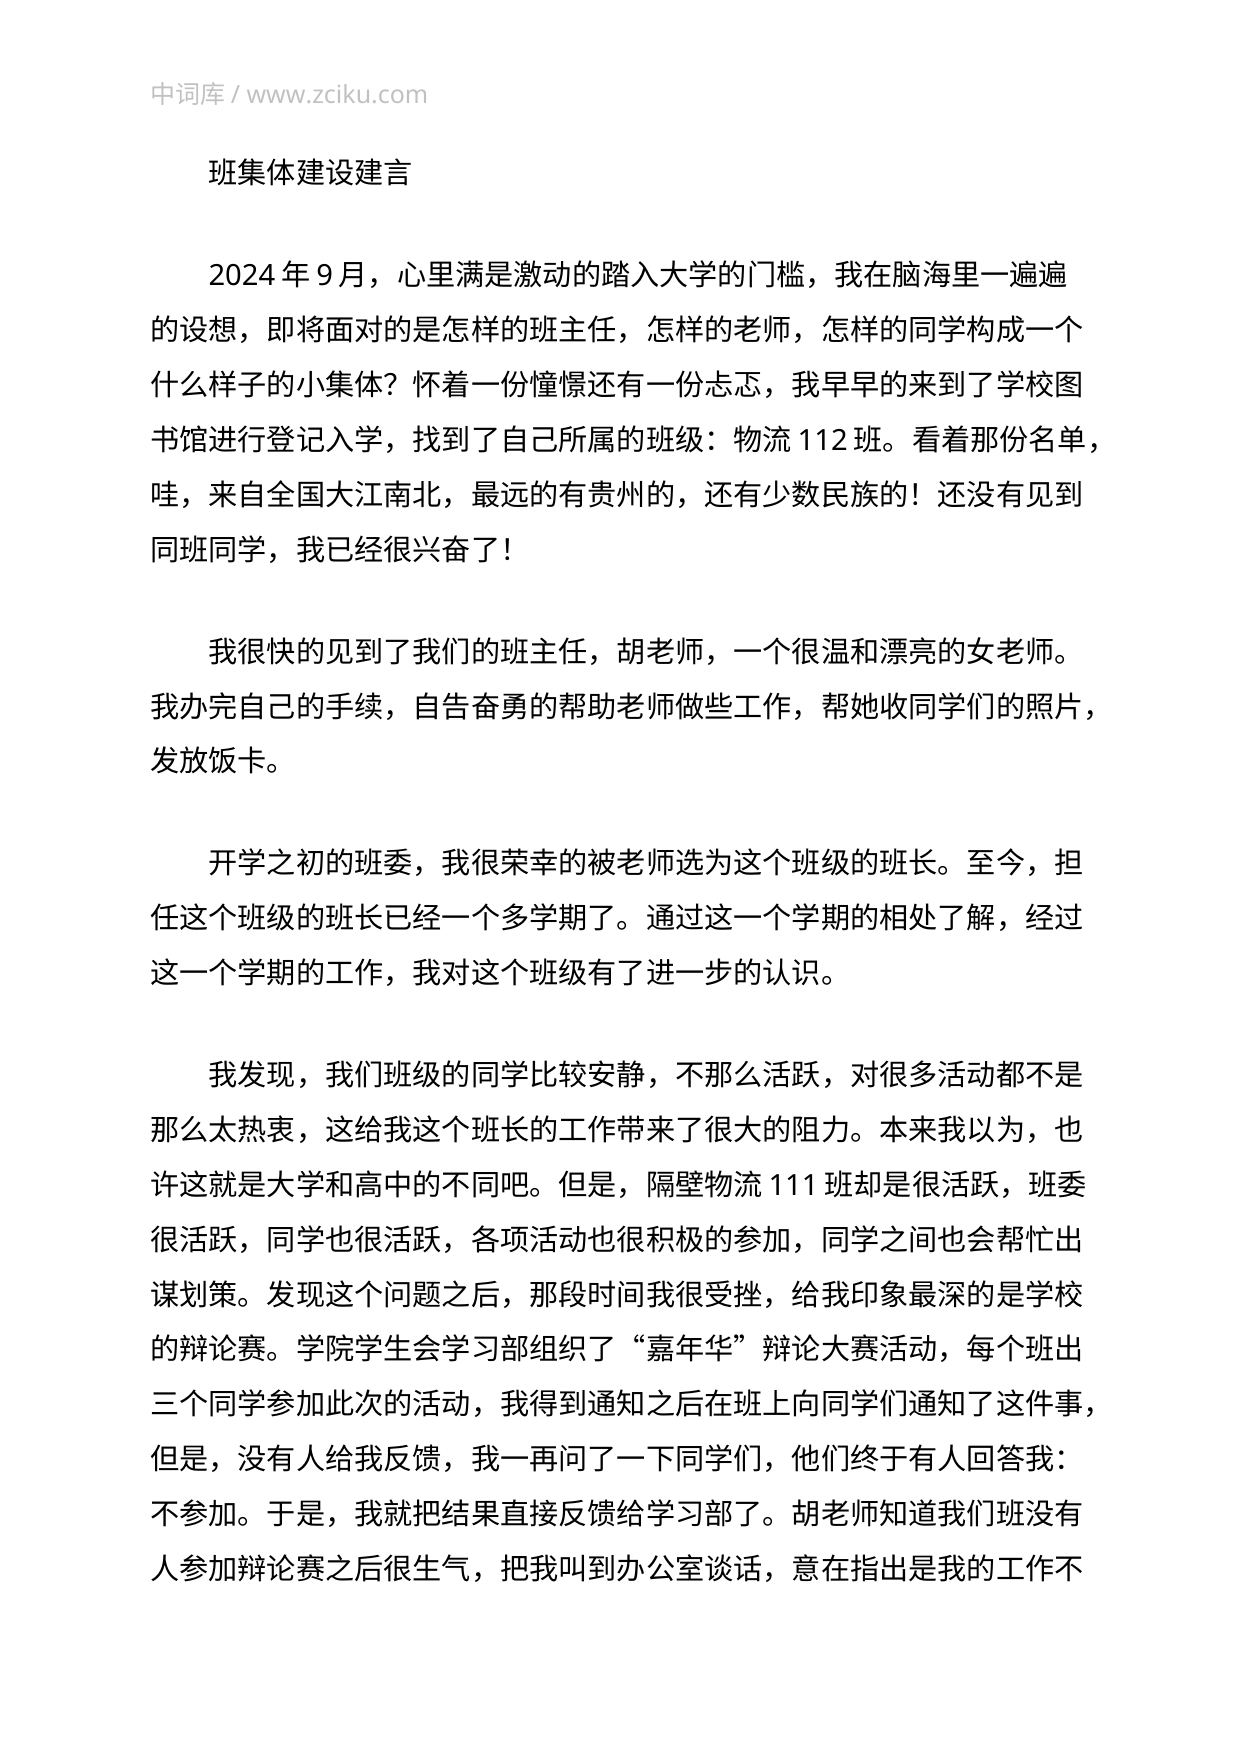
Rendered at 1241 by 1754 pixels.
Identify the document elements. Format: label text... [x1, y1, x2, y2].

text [150, 1051, 1090, 1588]
text 开学之初的班委，我很荣幸的被老师选为这个班级的班长。至今，担任这个班级的班长已经一个多学期了。通过这一个学期的相处了解，经过这一个学期的工作，我对这个班级有了进一步的认识。 [150, 840, 1090, 992]
text 我很快的见到了我们的班主任，胡老师，一个很温和漂亮的女老师。我办完自己的手续，自告奋勇的帮助老师做些工作，帮她收同学们的照片，发放饭卡。 [150, 628, 1090, 780]
text 班集体建设建言 [150, 150, 1090, 192]
text 2024年9月，心里满是激动的踏入大学的门槛，我在脑海里一遍遍的设想，即将面对的是怎样的班主任，怎样的老师，怎样的同学构成一个什么样子的小集体？怀着一份憧憬还有一份忐忑，我早早的来到了学校图书馆进行登记入学，找到了自己所属的班级：物流112班。看着那份名单，哇，来自全国大江南北，最远的有贵州的，还有少数民族的！还没有见到同班同学，我已经很兴奋了！ [150, 252, 1090, 569]
